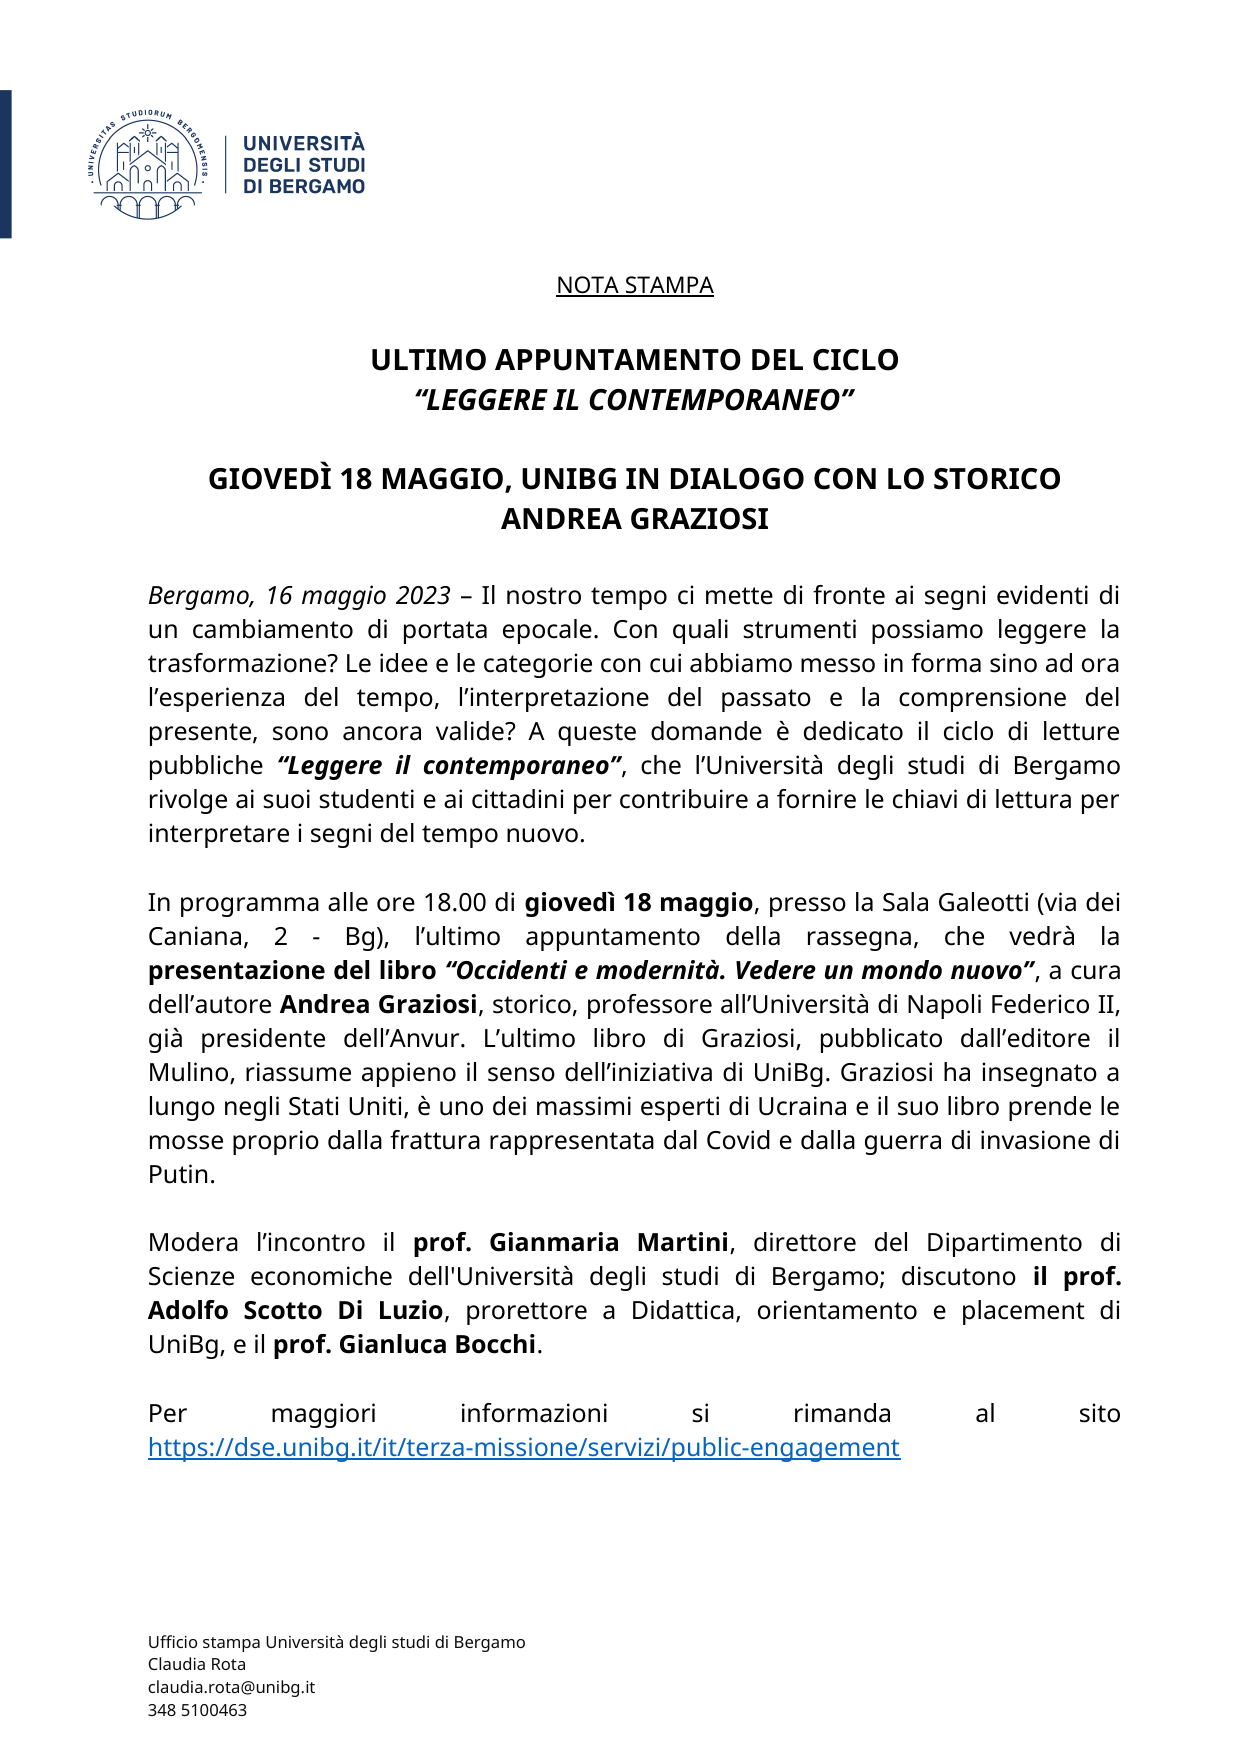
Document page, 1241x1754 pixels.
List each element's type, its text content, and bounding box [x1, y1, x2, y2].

text In programma alle ore 18.00 di giovedì 18 maggio, presso la Sala Galeotti (via dei Caniana, 2 - Bg), l’ultimo appuntamento della rassegna, che vedrà la presentazione del libro “Occidenti e modernità. Vedere un mondo nuovo”, a cura dell’autore Andrea Graziosi, storico, professore all’Università di Napoli Federico II, già presidente dell’Anvur. L’ultimo libro di Graziosi, pubblicato dall’editore il Mulino, riassume appieno il senso dell’iniziativa di UniBg. Graziosi ha insegnato a lungo negli Stati Uniti, è uno dei massimi esperti di Ucraina e il suo libro prende le mosse proprio dalla frattura rappresentata dal Covid e dalla guerra di invasione di Putin. [148, 884, 1122, 1191]
picture [0, 0, 1241, 276]
text NOTA STAMPA [148, 269, 1122, 300]
text Per maggiori informazioni si rimanda al sito https://dse.unibg.it/it/terza-missione/servizi/public-engagement [148, 1395, 1122, 1463]
text GIOVEDÌ 18 MAGGIO, UNIBG IN DIALOGO CON LO STORICO ANDREA GRAZIOSI [148, 459, 1122, 538]
text ULTIMO APPUNTAMENTO DEL CICLO “LEGGERE IL CONTEMPORANEO” [148, 339, 1122, 419]
text Modera l’incontro il prof. Gianmaria Martini, direttore del Dipartimento di Scienze economiche dell'Università degli studi di Bergamo; discutono il prof. Adolfo Scotto Di Luzio, prorettore a Didattica, orientamento e placement di UniBg, e il prof. Gianluca Bocchi. [148, 1225, 1122, 1361]
text Bergamo, 16 maggio 2023 – Il nostro tempo ci mette di fronte ai segni evidenti di un cambiamento di portata epocale. Con quali strumenti possiamo leggere la trasformazione? Le idee e le categorie con cui abbiamo messo in forma sino ad ora l’esperienza del tempo, l’interpretazione del passato e la comprensione del presente, sono ancora valide? A queste domande è dedicato il ciclo di letture pubbliche “Leggere il contemporaneo”, che l’Università degli studi di Bergamo rivolge ai suoi studenti e ai cittadini per contribuire a fornire le chiavi di lettura per interpretare i segni del tempo nuovo. [148, 578, 1122, 850]
